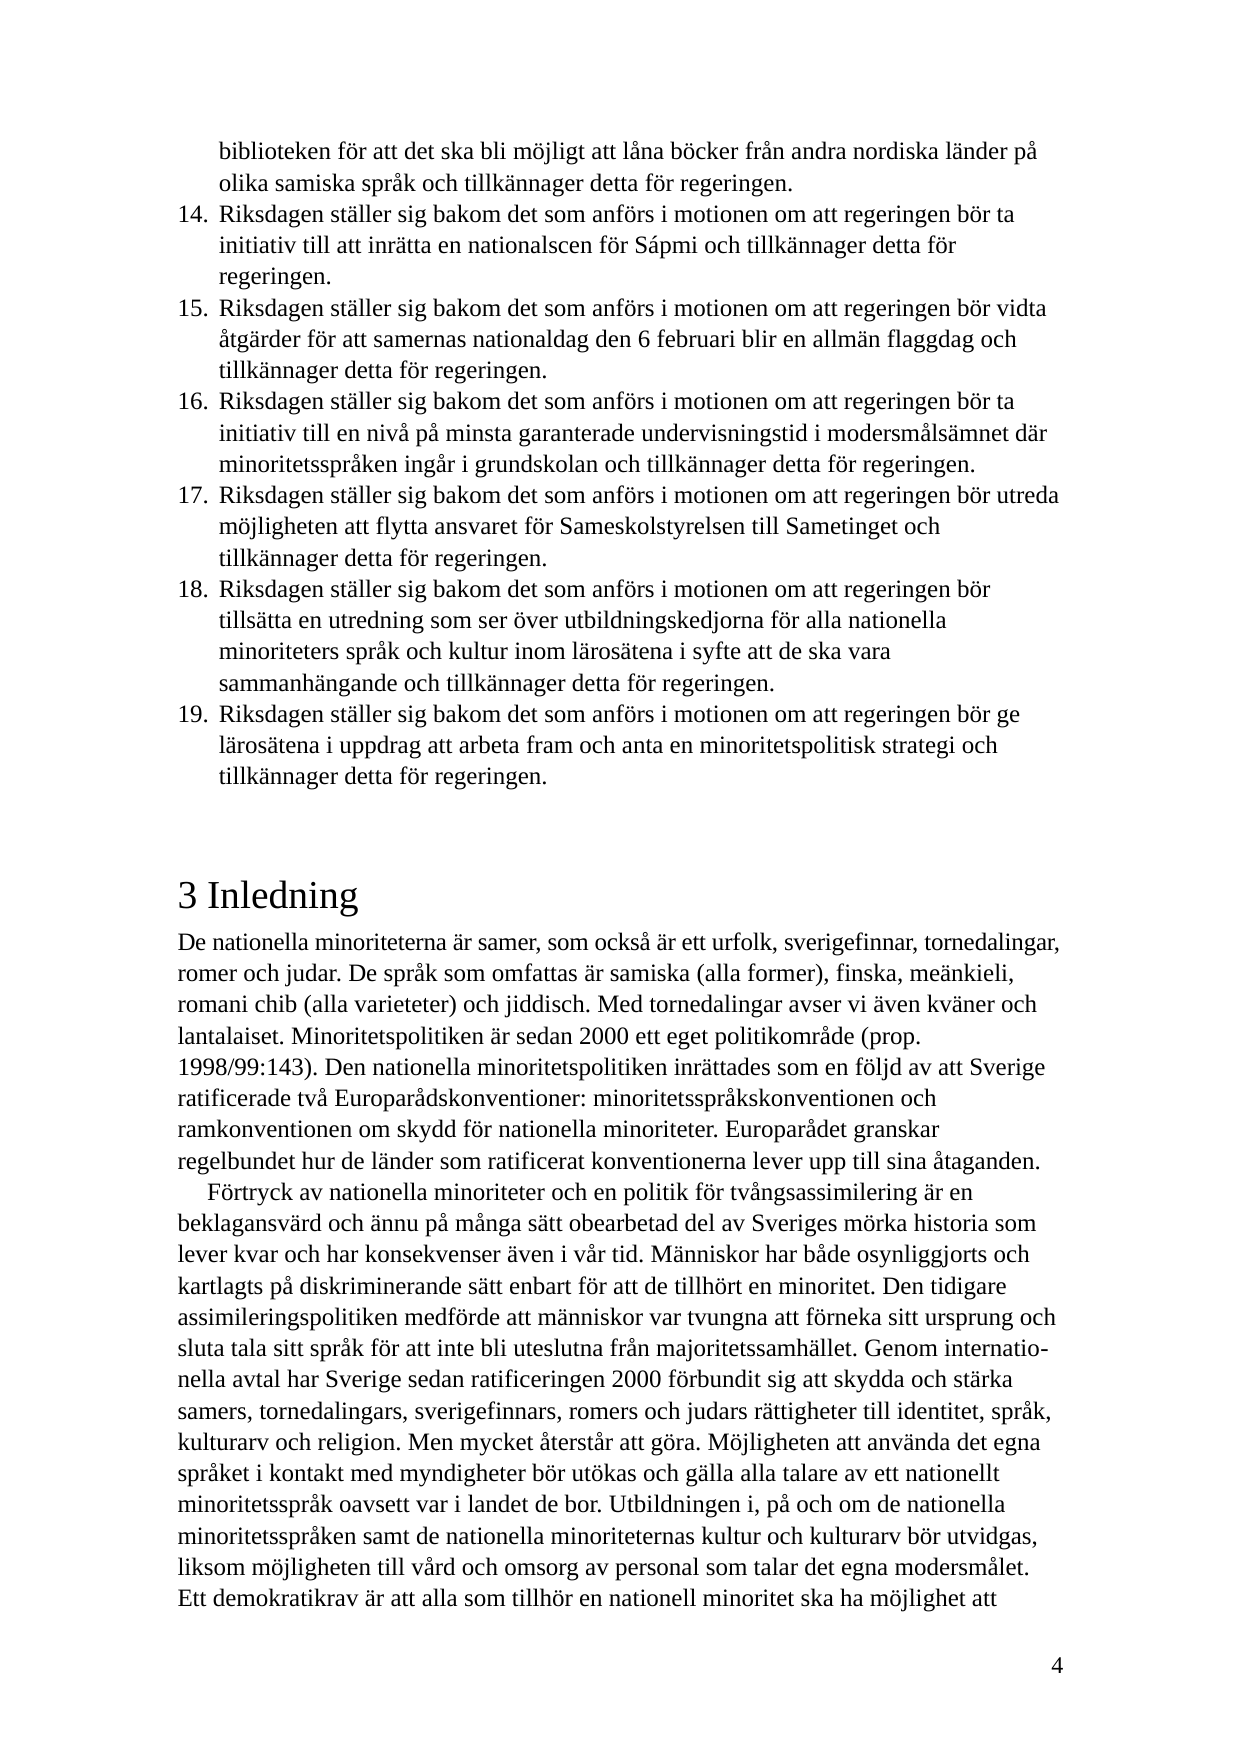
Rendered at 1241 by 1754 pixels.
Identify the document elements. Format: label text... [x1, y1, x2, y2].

text De nationella minoriteterna är samer, som också är ett urfolk, sverigefinnar, tornedalingar, romer och judar. De språk som omfattas är samiska (alla former), finska, meänkieli, romani chib (alla varieteter) och jiddisch. Med tornedalingar avser vi även kväner och lantalaiset. Minoritetspolitiken är sedan 2000 ett eget politikområde (prop. 1998/99:143). Den nationella minoritetspolitiken inrättades som en följd av att Sverige ratificerade två Europarådskonventioner: minoritetsspråkskonventionen och ramkonventionen om skydd för nationella minoriteter. Europarådet granskar regelbundet hur de länder som ratificerat konventionerna lever upp till sina åtaganden. [177, 924, 1063, 1174]
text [177, 1174, 1063, 1612]
